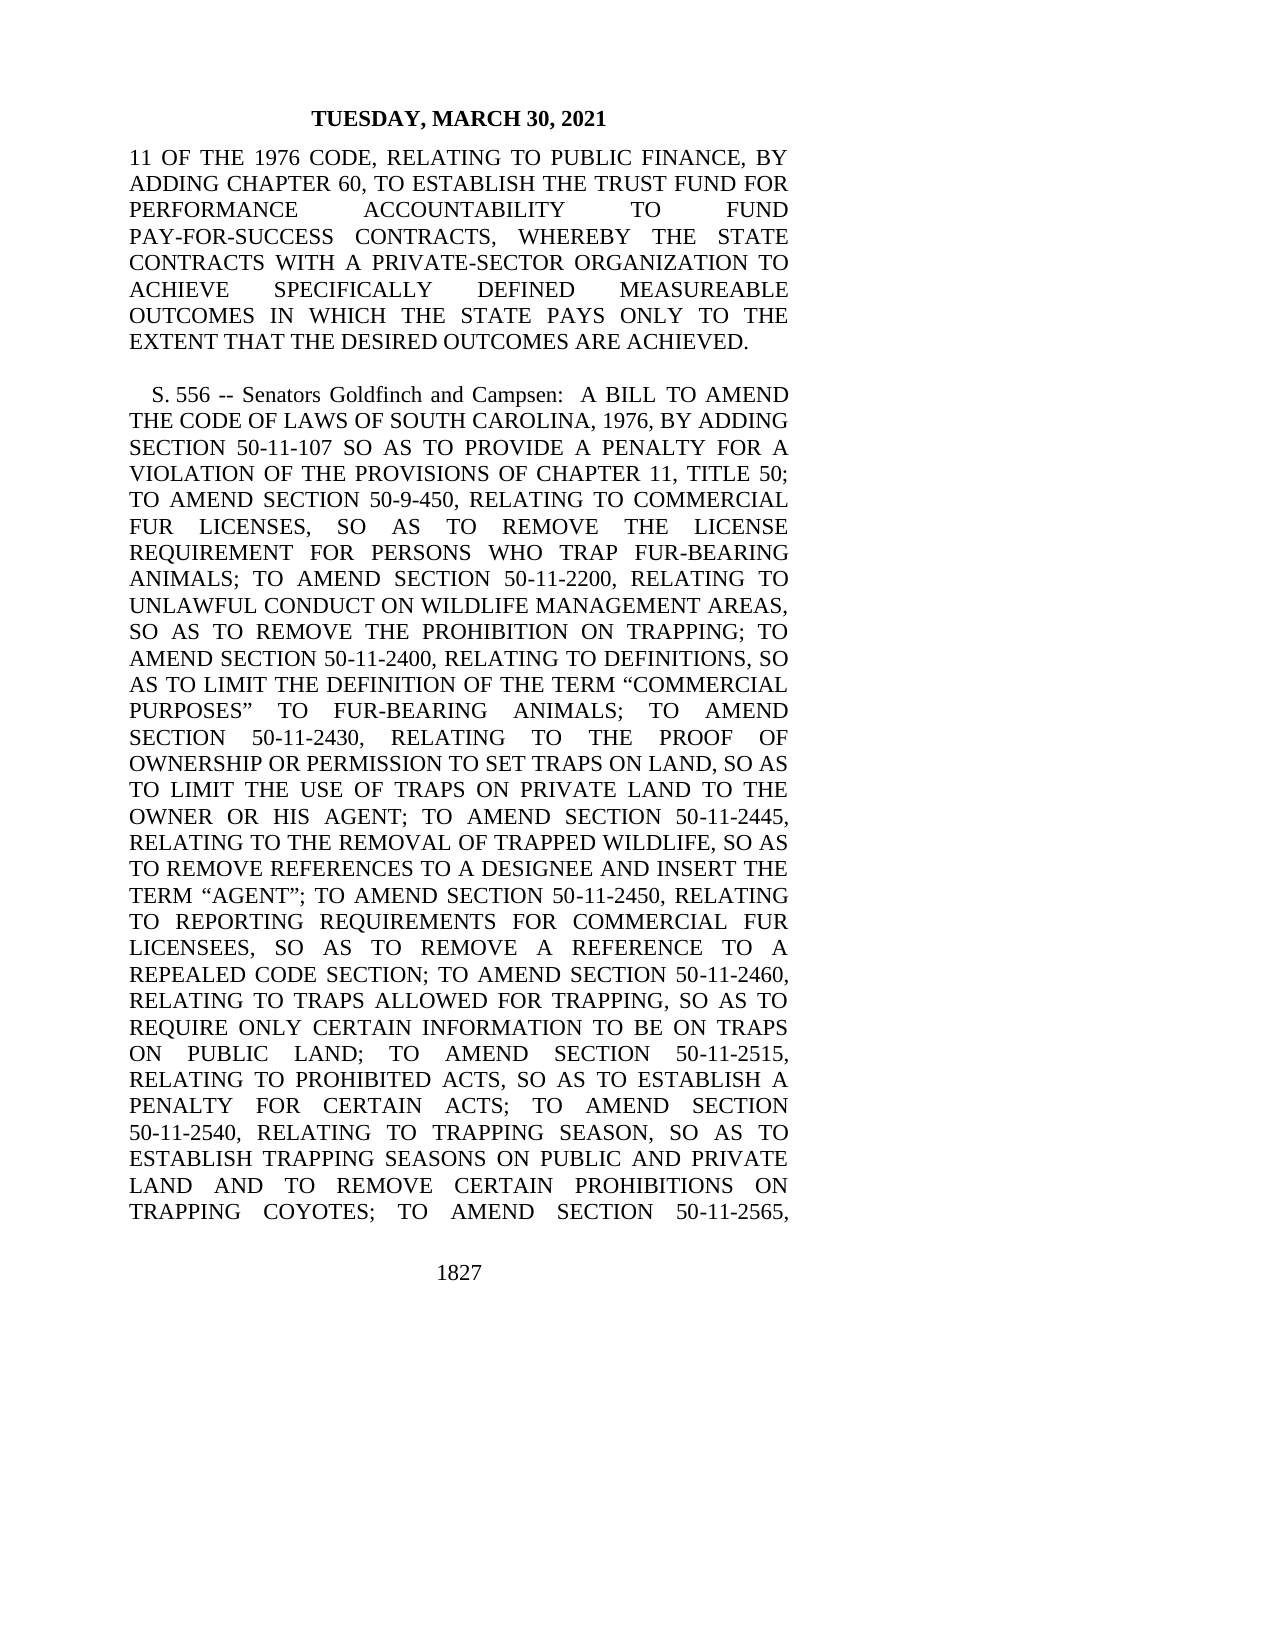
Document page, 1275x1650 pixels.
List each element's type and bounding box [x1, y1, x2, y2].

text [129, 381, 789, 1224]
text [129, 144, 789, 355]
